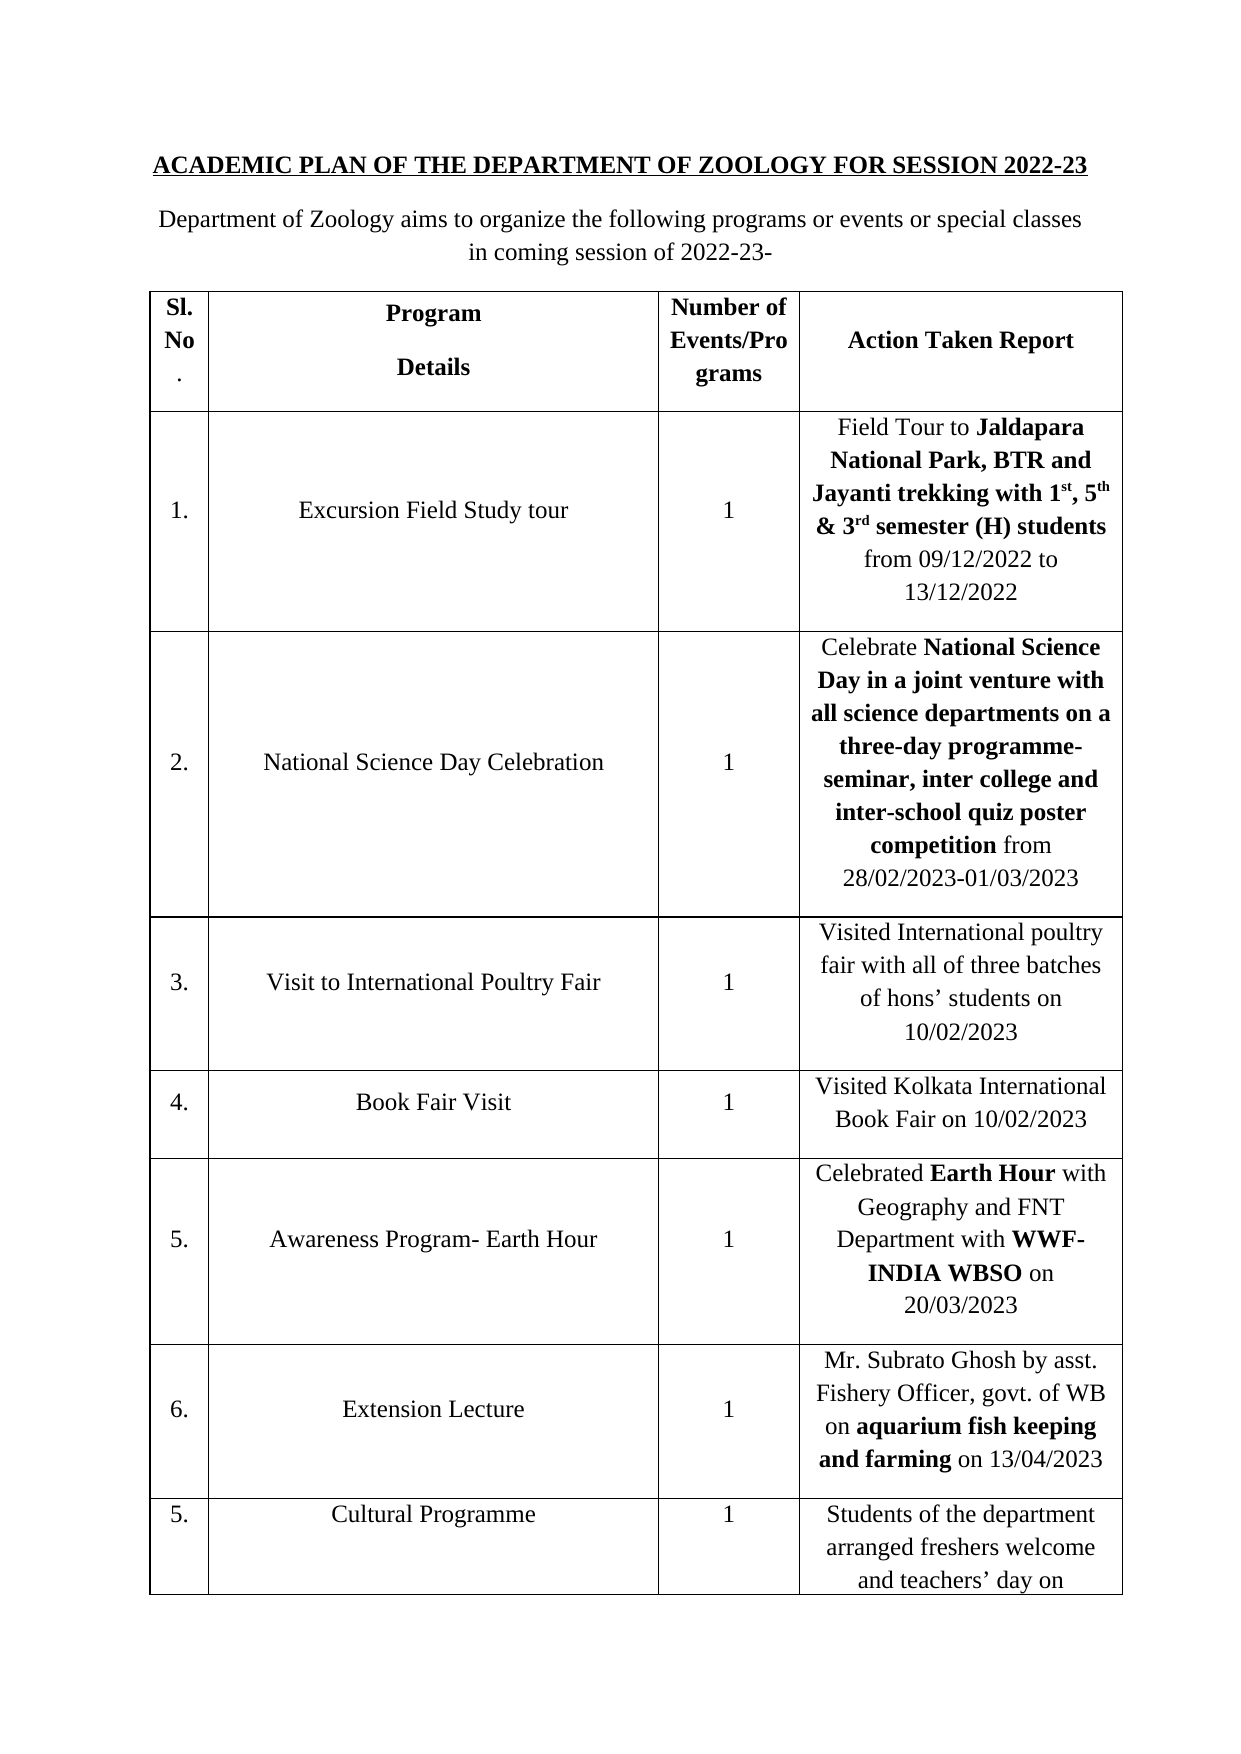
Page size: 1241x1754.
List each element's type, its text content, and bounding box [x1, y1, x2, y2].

table_cell 1 [659, 1345, 799, 1498]
table_header Program Details [209, 292, 658, 411]
table_header Action Taken Report [800, 292, 1122, 411]
table_cell 1 [659, 1499, 799, 1593]
table_header Number of Events/Programs [659, 292, 799, 411]
table_cell 6. [151, 1345, 208, 1498]
table_cell 3. [151, 918, 208, 1070]
table_cell Celebrated Earth Hour with Geography and FNT Department with WWF-INDIA WBSO on 20/03/2023 [800, 1159, 1122, 1344]
table_cell 1 [659, 412, 799, 631]
table_cell Cultural Programme [209, 1499, 658, 1593]
table_cell Visit to International Poultry Fair [209, 918, 658, 1070]
table_cell 1 [659, 918, 799, 1070]
table_cell 4. [151, 1071, 208, 1157]
table_header Sl.No. [151, 292, 208, 411]
table_cell Book Fair Visit [209, 1071, 658, 1157]
table_cell Excursion Field Study tour [209, 412, 658, 631]
table_cell Mr. Subrato Ghosh by asst. Fishery Officer, govt. of WB on aquarium fish keeping and farming on 13/04/2023 [800, 1345, 1122, 1498]
table_cell Awareness Program- Earth Hour [209, 1159, 658, 1344]
table_cell Celebrate National Science Day in a joint venture with all science departments on a three-day programme- seminar, inter college and inter-school quiz poster competition from 28/02/2023-01/03/2023 [800, 632, 1122, 916]
text ACADEMIC PLAN OF THE DEPARTMENT OF ZOOLOGY FOR SESSION 2022-23 [150, 150, 1090, 179]
table_cell Visited Kolkata International Book Fair on 10/02/2023 [800, 1071, 1122, 1157]
table_cell 1. [151, 412, 208, 631]
table_cell 1 [659, 632, 799, 916]
table_cell Field Tour to Jaldapara National Park, BTR and Jayanti trekking with 1st, 5th & 3rd semester (H) students from 09/12/2022 to 13/12/2022 [800, 412, 1122, 631]
table_cell National Science Day Celebration [209, 632, 658, 916]
table_cell 1 [659, 1159, 799, 1344]
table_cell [800, 1499, 1122, 1593]
table_cell 2. [151, 632, 208, 916]
table_cell 5. [151, 1499, 208, 1593]
table_cell Visited International poultry fair with all of three batches of hons’ students on 10/02/2023 [800, 918, 1122, 1070]
table_cell Extension Lecture [209, 1345, 658, 1498]
table_cell 1 [659, 1071, 799, 1157]
table_cell 5. [151, 1159, 208, 1344]
text Department of Zoology aims to organize the following programs or events or special classes in coming session of 2022-23- [150, 204, 1090, 266]
